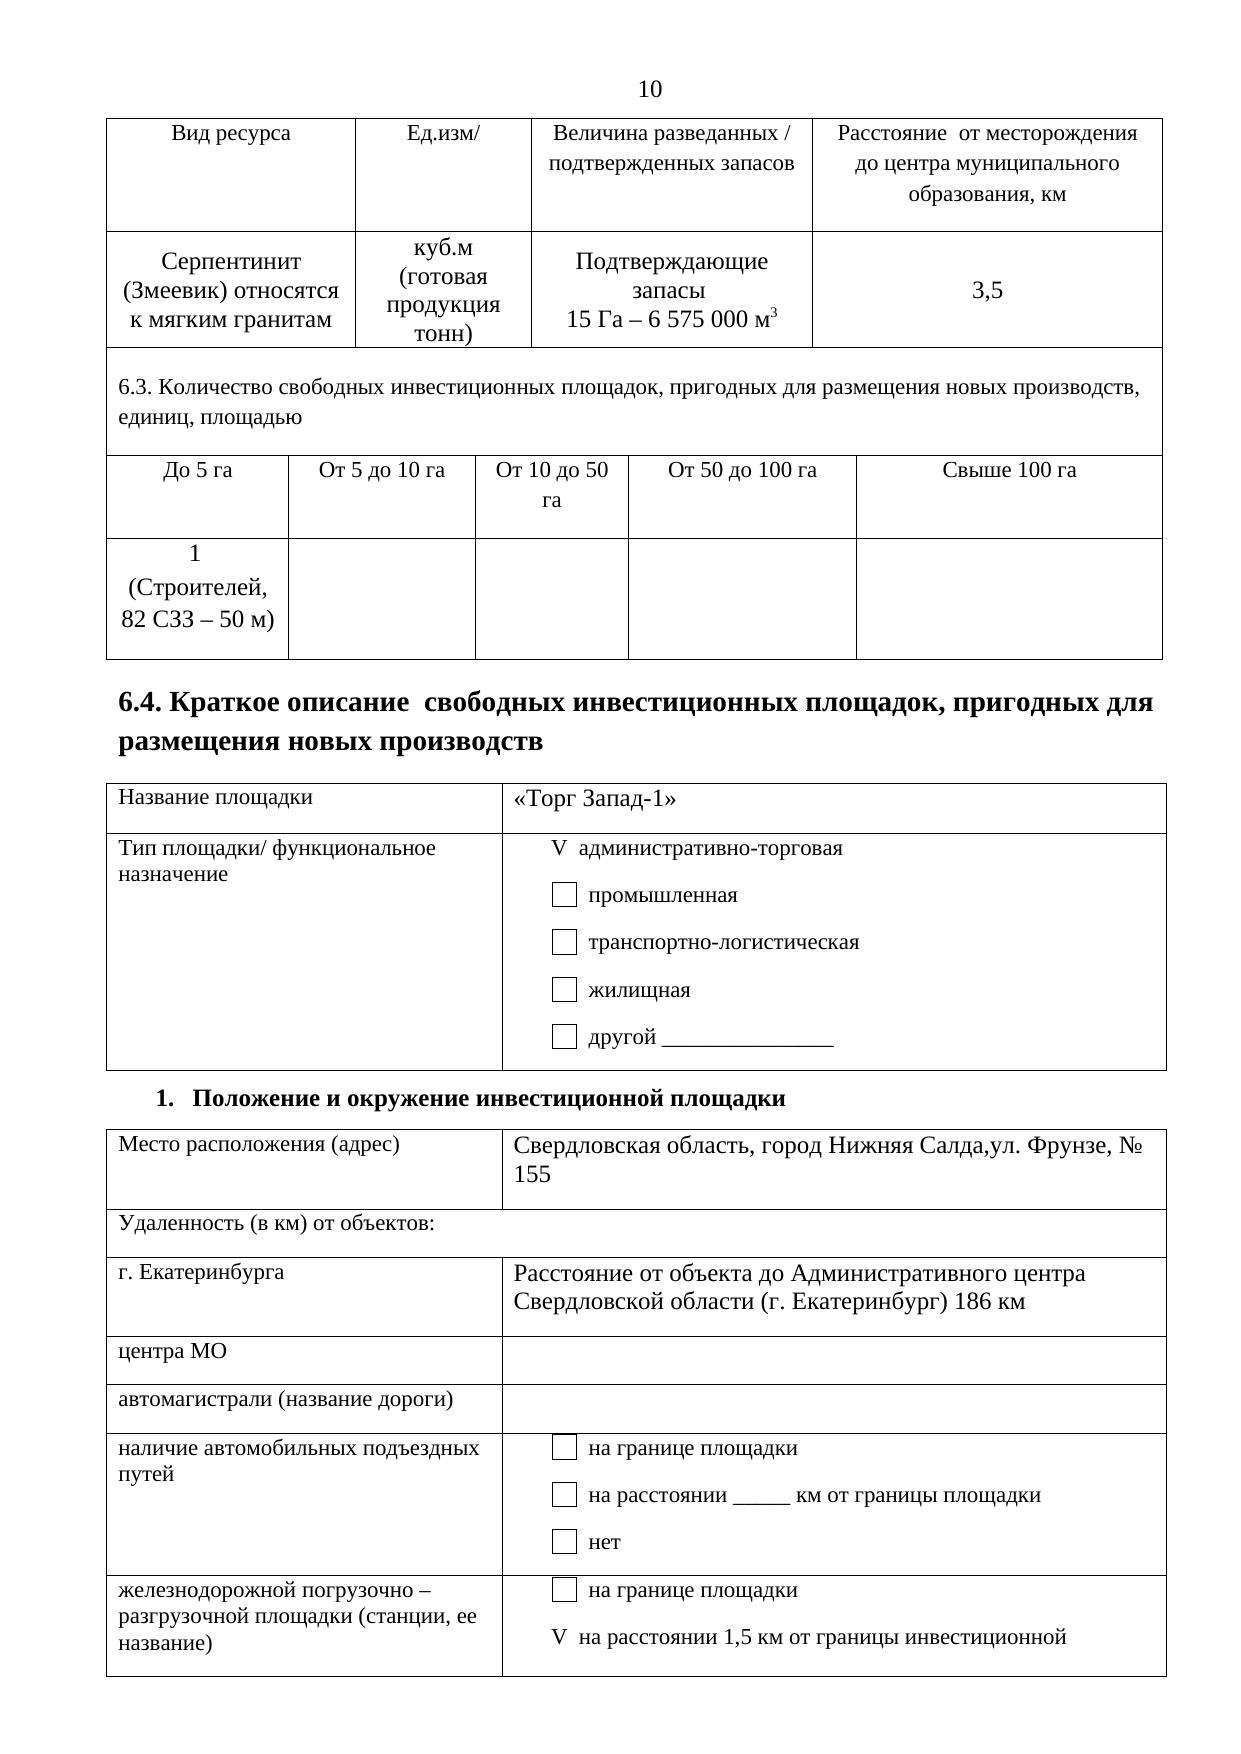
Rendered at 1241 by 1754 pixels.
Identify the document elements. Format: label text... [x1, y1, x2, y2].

table_cell [629, 539, 856, 658]
table_cell Тип площадки/ функциональное назначение [107, 834, 502, 1070]
table_cell До 5 га [107, 456, 288, 537]
table_header Место расположения (адрес) [107, 1130, 502, 1208]
table_cell Свыше 100 га [857, 456, 1162, 537]
table_cell От 10 до 50 га [476, 456, 628, 537]
table_cell Подтверждающие запасы 15 Га – 6 575 000 м3 [532, 232, 812, 347]
table_cell Расстояние от объекта до Административного центра Свердловской области (г. Екатеринбург) 186 км [503, 1258, 1166, 1336]
table_cell V административно-торговая промышленная транспортно-логистическая жилищная другой _______________ [503, 834, 1166, 1070]
table_cell Вид ресурса [107, 119, 355, 231]
table_cell [476, 539, 628, 658]
text 6.4. Краткое описание свободных инвестиционных площадок, пригодных для размещения новых производств [118, 684, 1181, 757]
table_cell 1 (Строителей, 82 СЗЗ – 50 м) [107, 539, 288, 658]
table_cell на границе площадки на расстоянии _____ км от границы площадки нет [503, 1434, 1166, 1575]
table_header Название площадки [107, 784, 502, 833]
table_cell Удаленность (в км) от объектов: [107, 1210, 1166, 1257]
table_cell От 5 до 10 га [289, 456, 475, 537]
table_cell Серпентинит (Змеевик) относятся к мягким гранитам [107, 232, 355, 347]
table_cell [107, 1576, 502, 1676]
table_cell автомагистрали (название дороги) [107, 1385, 502, 1432]
table_cell 6.3. Количество свободных инвестиционных площадок, пригодных для размещения новых производств, единиц, площадью [107, 348, 1162, 455]
table_cell [503, 1337, 1166, 1384]
table_cell [857, 539, 1162, 658]
table_cell Величина разведанных / подтвержденных запасов [532, 119, 812, 231]
table_cell От 50 до 100 га [629, 456, 856, 537]
table_cell наличие автомобильных подъездных путей [107, 1434, 502, 1575]
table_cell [503, 1576, 1166, 1676]
table_cell Расстояние от месторождения до центра муниципального образования, км [813, 119, 1162, 231]
table_header «Торг Запад-1» [503, 784, 1166, 833]
table_cell 3,5 [813, 232, 1162, 347]
table_header Свердловская область, город Нижняя Салда,ул. Фрунзе, № 155 [503, 1130, 1166, 1208]
table_cell Ед.изм/ [356, 119, 531, 231]
table_cell центра МО [107, 1337, 502, 1384]
table_cell куб.м (готовая продукция тонн) [356, 232, 531, 347]
table_cell г. Екатеринбурга [107, 1258, 502, 1336]
list Положение и окружение инвестиционной площадки [155, 1083, 1181, 1112]
table_cell [503, 1385, 1166, 1432]
table_cell [289, 539, 475, 658]
